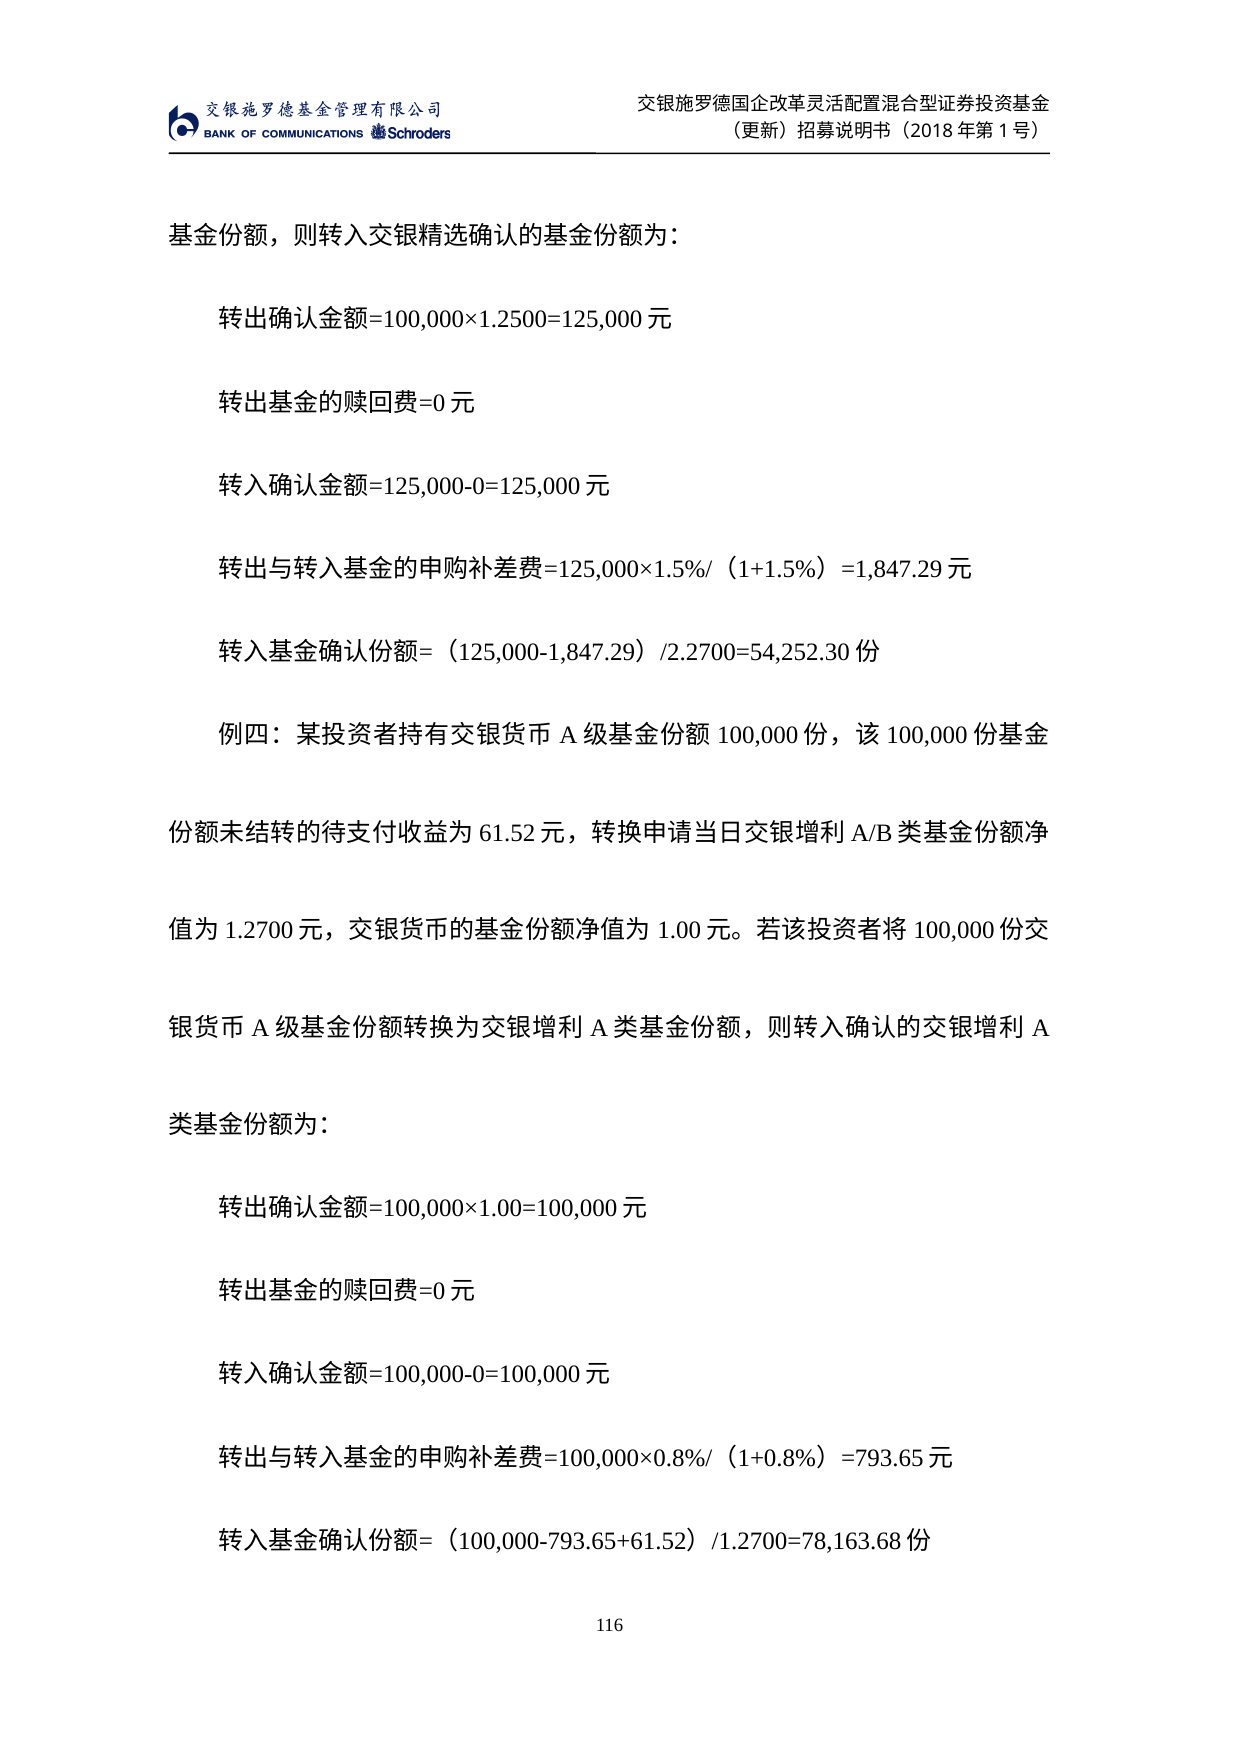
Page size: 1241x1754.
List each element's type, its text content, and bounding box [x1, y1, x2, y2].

text 例四：某投资者持有交银货币A级基金份额100,000份，该100,000份基金份额未结转的待支付收益为61.52元，转换申请当日交银增利A/B类基金份额净值为1.2700元，交银货币的基金份额净值为1.00元。若该投资者将100,000份交银货币A级基金份额转换为交银增利A类基金份额，则转入确认的交银增利A类基金份额为： [169, 700, 1050, 1155]
text 转出与转入基金的申购补差费=100,000×0.8%/（1+0.8%）=793.65元 [169, 1423, 1050, 1488]
text 例三：某投资者持有交银增利C 类基金份额100,000份，持有期一年半，转换申请当日交银增利C类基金份额净值为1.2500元，交银精选的基金份额净值为2.2700元。若该投资者将100,000份交银增利C类基金份额转换为交银精选前端基金份额，则转入交银精选确认的基金份额为： [169, 201, 1050, 266]
text 转出基金的赎回费=0元 [169, 1256, 1050, 1321]
text 转入确认金额=100,000-0=100,000元 [169, 1339, 1050, 1404]
text 转入基金确认份额=（125,000-1,847.29）/2.2700=54,252.30份 [169, 617, 1050, 682]
text 转出基金的赎回费=0元 [169, 368, 1050, 433]
text 转出与转入基金的申购补差费=125,000×1.5%/（1+1.5%）=1,847.29元 [169, 534, 1050, 599]
text 转出确认金额=100,000×1.2500=125,000元 [169, 284, 1050, 349]
text 转入确认金额=125,000-0=125,000元 [169, 451, 1050, 516]
text 转出确认金额=100,000×1.00=100,000元 [169, 1173, 1050, 1238]
picture [168, 101, 451, 141]
text 转入基金确认份额=（100,000-793.65+61.52）/1.2700=78,163.68份 [169, 1506, 1050, 1571]
